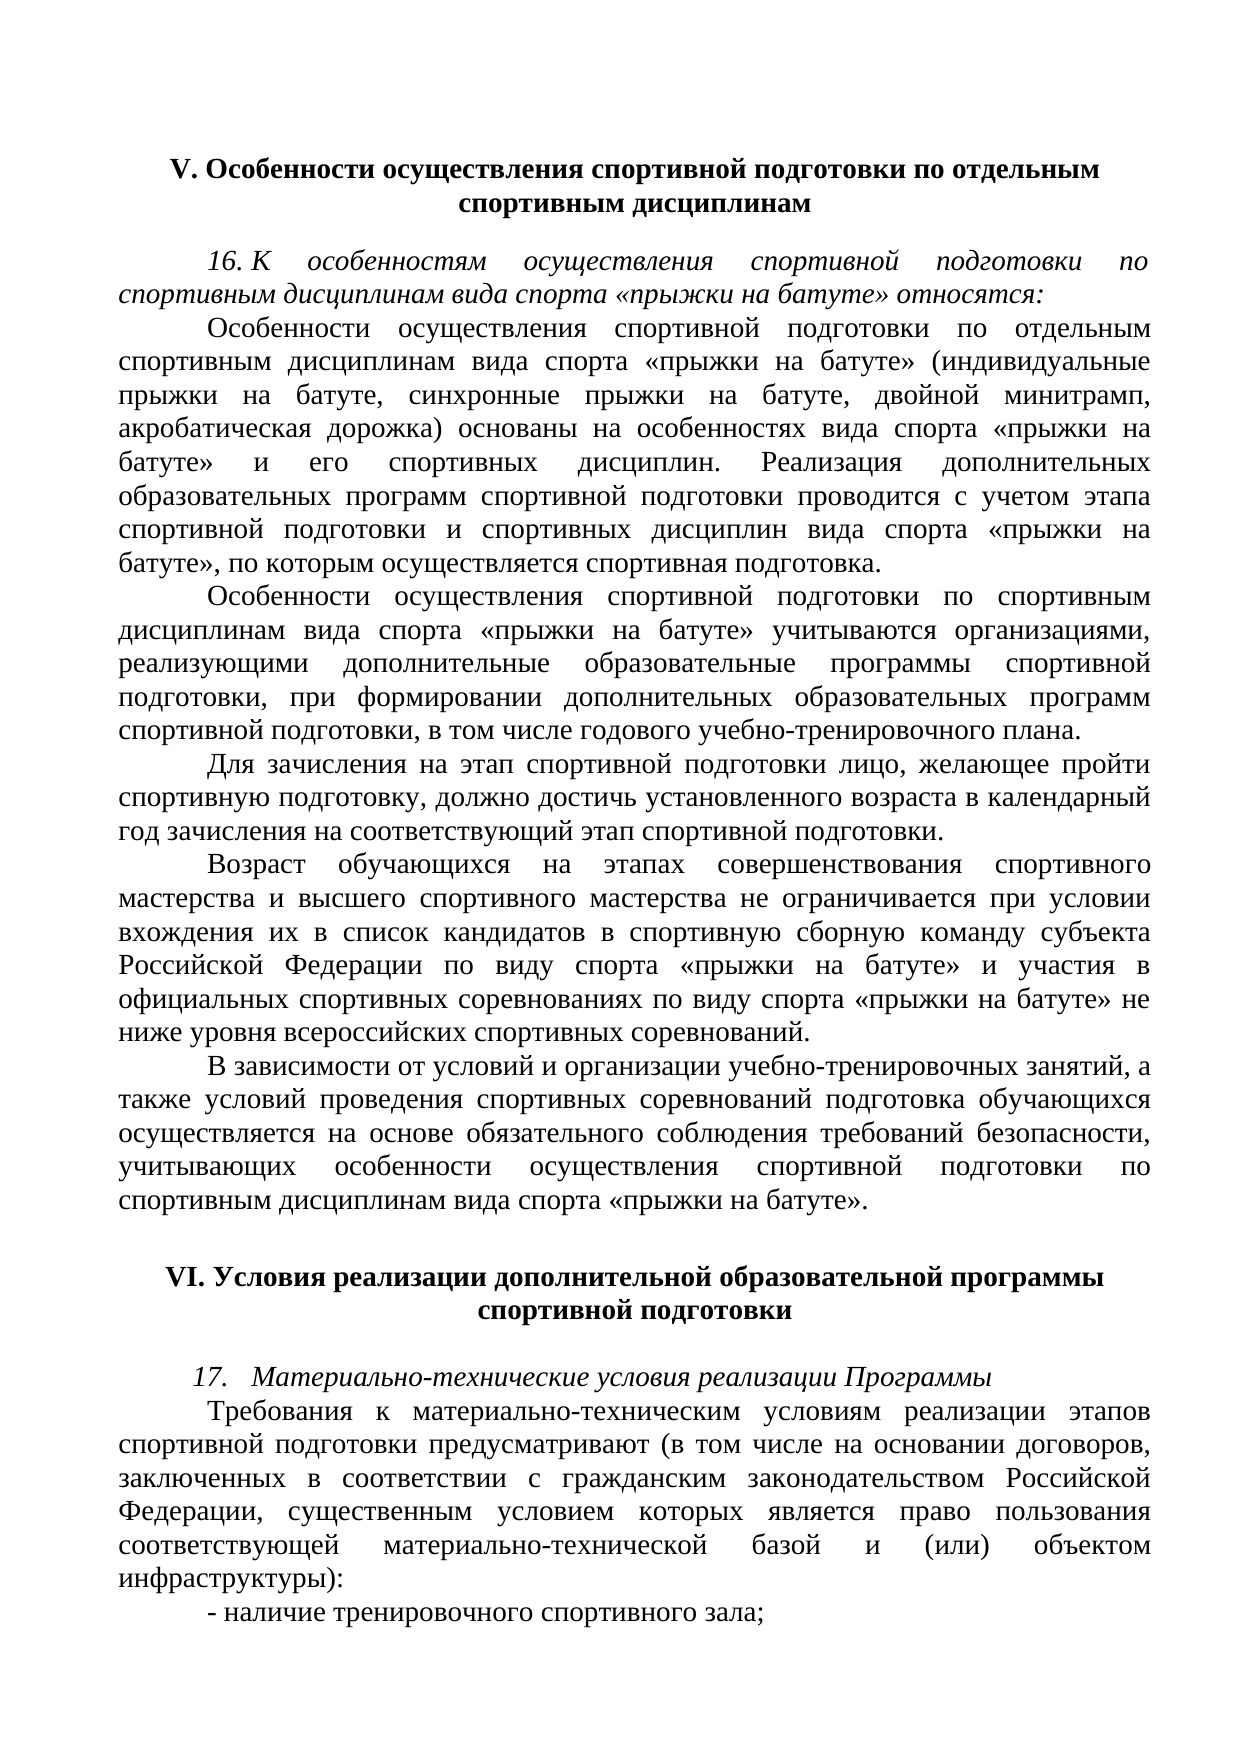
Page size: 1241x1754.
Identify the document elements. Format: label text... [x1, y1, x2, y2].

list Материально-технические условия реализации Программы [118, 1359, 1152, 1393]
list Для зачисления на этап спортивной подготовки лицо, желающее пройти спортивную подготовку, должно достичь установленного возраста в календарный год зачисления на соответствующий этап спортивной подготовки. [118, 746, 1152, 847]
list Особенности осуществления спортивной подготовки по отдельным спортивным дисциплинам вида спорта «прыжки на батуте» (индивидуальные прыжки на батуте, синхронные прыжки на батуте, двойной минитрамп, акробатическая дорожка) основаны на особенностях вида спорта «прыжки на батуте» и его спортивных дисциплин. Реализация дополнительных образовательных программ спортивной подготовки проводится с учетом этапа спортивной подготовки и спортивных дисциплин вида спорта «прыжки на батуте», по которым осуществляется спортивная подготовка. [118, 310, 1152, 578]
text Требования к материально-техническим условиям реализации этапов спортивной подготовки предусматривают (в том числе на основании договоров, заключенных в соответствии с гражданским законодательством Российской Федерации, существенным условием которых является право пользования соответствующей материально-технической базой и (или) объектом инфраструктуры): [118, 1393, 1152, 1594]
list Особенности осуществления спортивной подготовки по спортивным дисциплинам вида спорта «прыжки на батуте» учитываются организациями, реализующими дополнительные образовательные программы спортивной подготовки, при формировании дополнительных образовательных программ спортивной подготовки, в том числе годового учебно-тренировочного плана. [118, 578, 1152, 746]
text VI. Условия реализации дополнительной образовательной программы спортивной подготовки [118, 1259, 1152, 1326]
list В зависимости от условий и организации учебно-тренировочных занятий, а также условий проведения спортивных соревнований подготовка обучающихся осуществляется на основе обязательного соблюдения требований безопасности, учитывающих особенности осуществления спортивной подготовки по спортивным дисциплинам вида спорта «прыжки на батуте». [118, 1048, 1152, 1216]
list Возраст обучающихся на этапах совершенствования спортивного мастерства и высшего спортивного мастерства не ограничивается при условии вхождения их в список кандидатов в спортивную сборную команду субъекта Российской Федерации по виду спорта «прыжки на батуте» и участия в официальных спортивных соревнованиях по виду спорта «прыжки на батуте» не ниже уровня всероссийских спортивных соревнований. [118, 847, 1152, 1048]
text - наличие тренировочного спортивного зала; [118, 1594, 1152, 1628]
list К особенностям осуществления спортивной подготовки по спортивным дисциплинам вида спорта «прыжки на батуте» относятся: [118, 243, 1152, 310]
text V. Особенности осуществления спортивной подготовки по отдельным спортивным дисциплинам [118, 152, 1152, 219]
